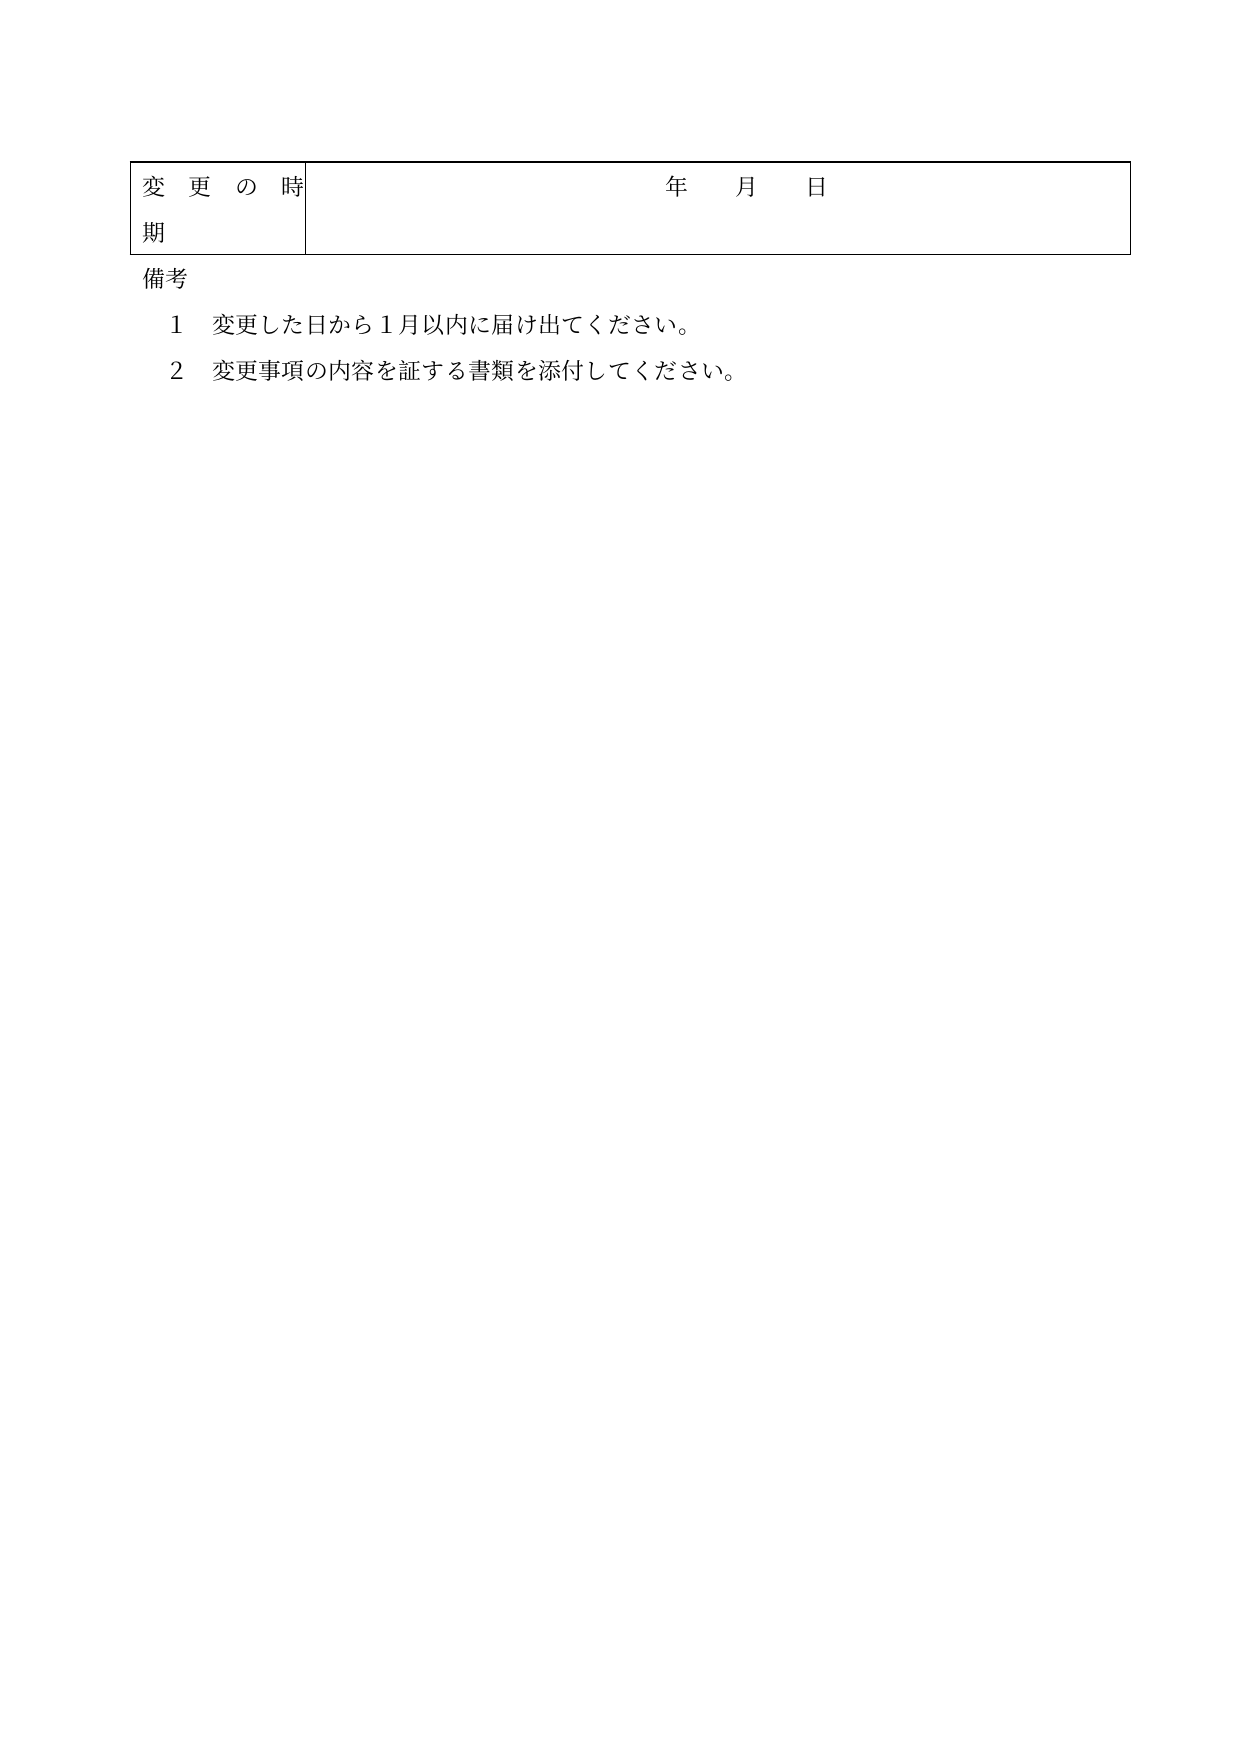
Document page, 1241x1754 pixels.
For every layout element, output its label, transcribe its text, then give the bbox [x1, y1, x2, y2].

text １ 変更した日から１月以内に届け出てください。 [118, 301, 1122, 347]
table_cell 変更の時期 [131, 163, 305, 254]
text ２ 変更事項の内容を証する書類を添付してください。 [118, 347, 1122, 393]
text 備考 [118, 255, 1122, 301]
table_cell 年 月 日 [306, 163, 1130, 254]
